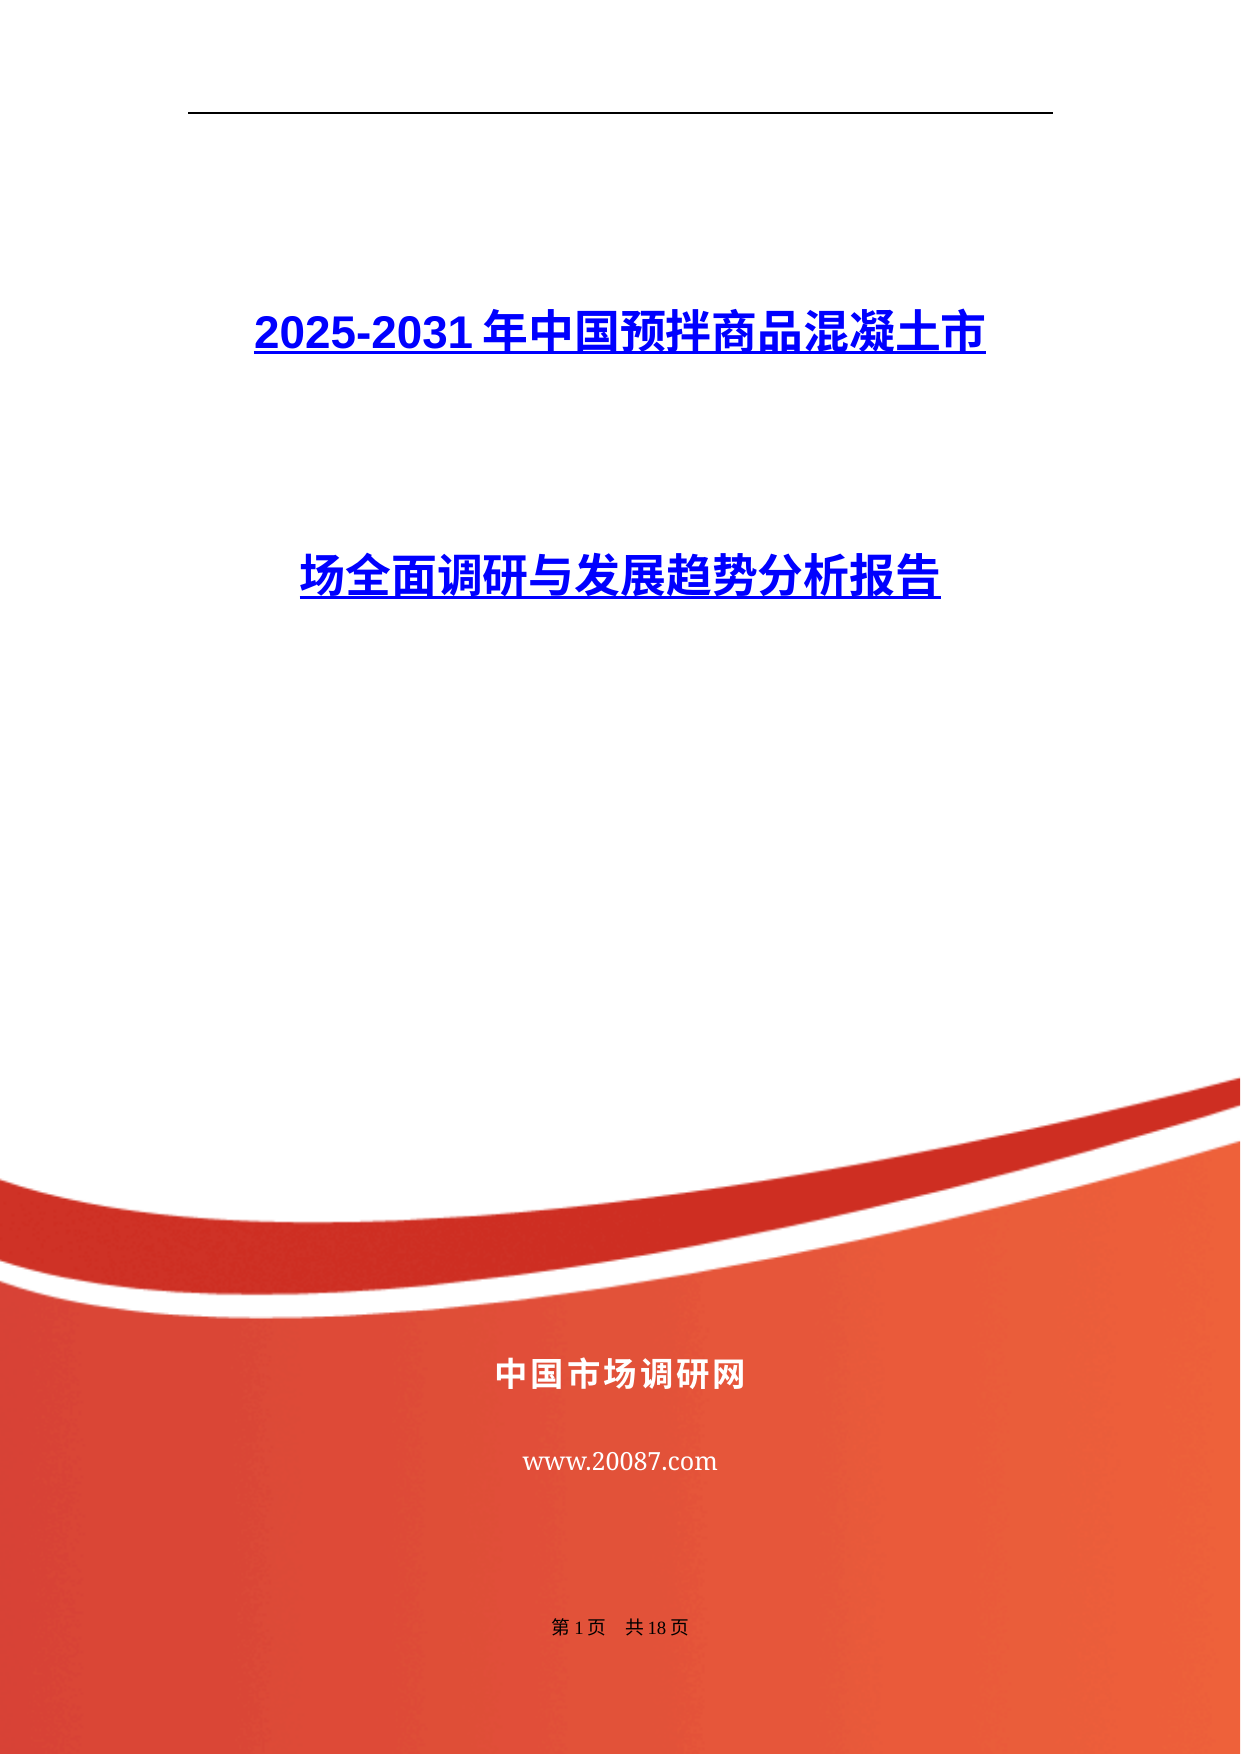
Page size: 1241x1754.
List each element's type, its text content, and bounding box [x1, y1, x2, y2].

picture [0, 1006, 1241, 1754]
text www.20087.com [187, 1428, 1053, 1493]
subtitle 中国市场调研网 [187, 1339, 1053, 1404]
table_header 2025-2031年中国预拌商品混凝土市场全面调研与发展趋势分析报告 [188, 207, 1053, 773]
